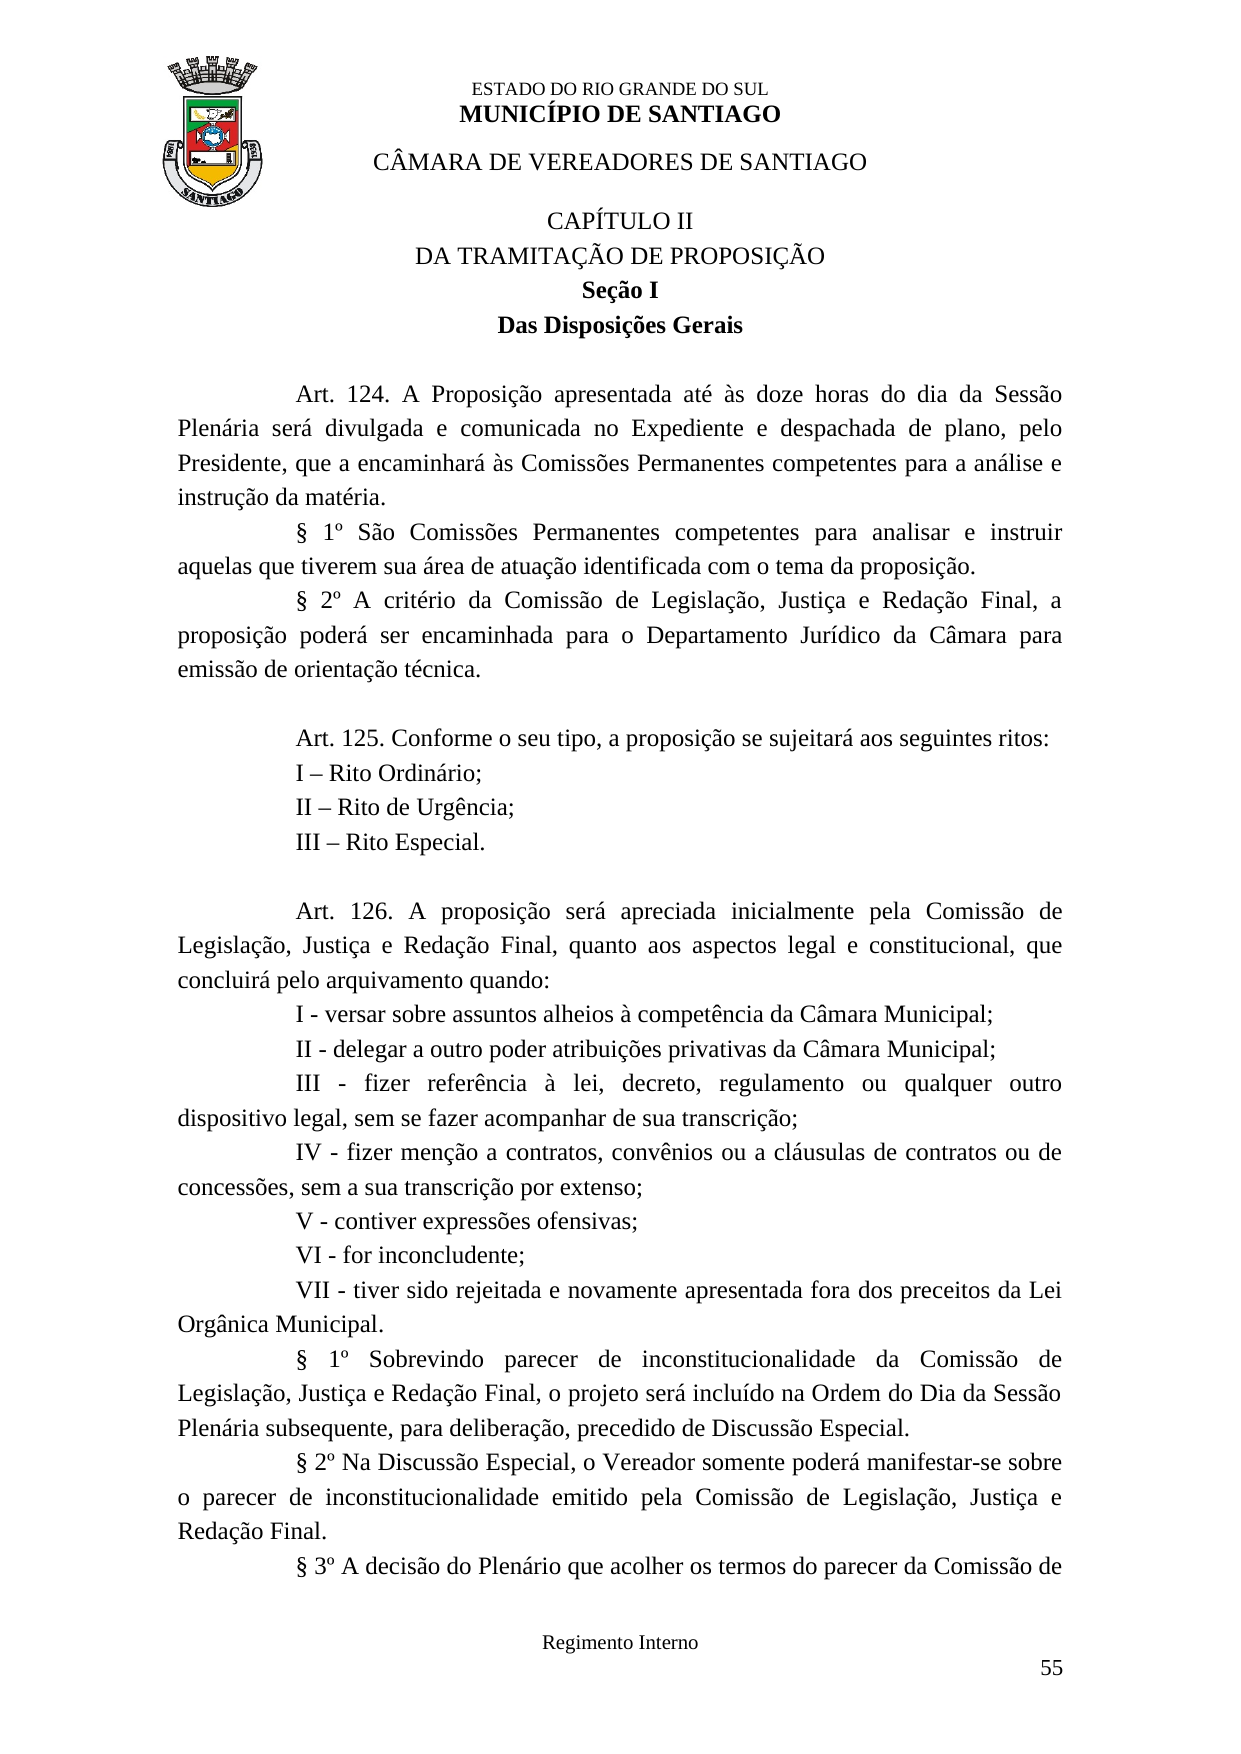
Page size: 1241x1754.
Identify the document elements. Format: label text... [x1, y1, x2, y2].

text VI - for inconcludente; [177, 1241, 1063, 1269]
text IV - fizer menção a contratos, convênios ou a cláusulas de contratos ou de concessões, sem a sua transcrição por extenso; [177, 1137, 1063, 1200]
text DA TRAMITAÇÃO DE PROPOSIÇÃO [177, 241, 1063, 269]
text VII - tiver sido rejeitada e novamente apresentada fora dos preceitos da Lei Orgânica Municipal. [177, 1275, 1063, 1338]
text CAPÍTULO II [177, 206, 1063, 235]
text Art. 124. A Proposição apresentada até às doze horas do dia da Sessão Plenária será divulgada e comunicada no Expediente e despachada de plano, pelo Presidente, que a encaminhará às Comissões Permanentes competentes para a análise e instrução da matéria. [177, 379, 1063, 511]
text III – Rito Especial. [177, 827, 1063, 856]
text § 2º A critério da Comissão de Legislação, Justiça e Redação Final, a proposição poderá ser encaminhada para o Departamento Jurídico da Câmara para emissão de orientação técnica. [177, 586, 1063, 683]
text Art. 126. A proposição será apreciada inicialmente pela Comissão de Legislação, Justiça e Redação Final, quanto aos aspectos legal e constitucional, que concluirá pelo arquivamento quando: [177, 896, 1063, 993]
text § 1º Sobrevindo parecer de inconstitucionalidade da Comissão de Legislação, Justiça e Redação Final, o projeto será incluído na Ordem do Dia da Sessão Plenária subsequente, para deliberação, precedido de Discussão Especial. [177, 1344, 1063, 1442]
text Seção I [177, 275, 1063, 304]
picture [162, 56, 264, 207]
text II - delegar a outro poder atribuições privativas da Câmara Municipal; [177, 1034, 1063, 1062]
text II – Rito de Urgência; [177, 792, 1063, 821]
text I – Rito Ordinário; [177, 758, 1063, 787]
text § 2º Na Discussão Especial, o Vereador somente poderá manifestar-se sobre o parecer de inconstitucionalidade emitido pela Comissão de Legislação, Justiça e Redação Final. [177, 1447, 1063, 1545]
text V - contiver expressões ofensivas; [177, 1206, 1063, 1235]
text Das Disposições Gerais [177, 310, 1063, 338]
text Art. 125. Conforme o seu tipo, a proposição se sujeitará aos seguintes ritos: [177, 723, 1063, 752]
text § 1º São Comissões Permanentes competentes para analisar e instruir aquelas que tiverem sua área de atuação identificada com o tema da proposição. [177, 517, 1063, 580]
text I - versar sobre assuntos alheios à competência da Câmara Municipal; [177, 999, 1063, 1028]
text III - fizer referência à lei, decreto, regulamento ou qualquer outro dispositivo legal, sem se fazer acompanhar de sua transcrição; [177, 1068, 1063, 1131]
